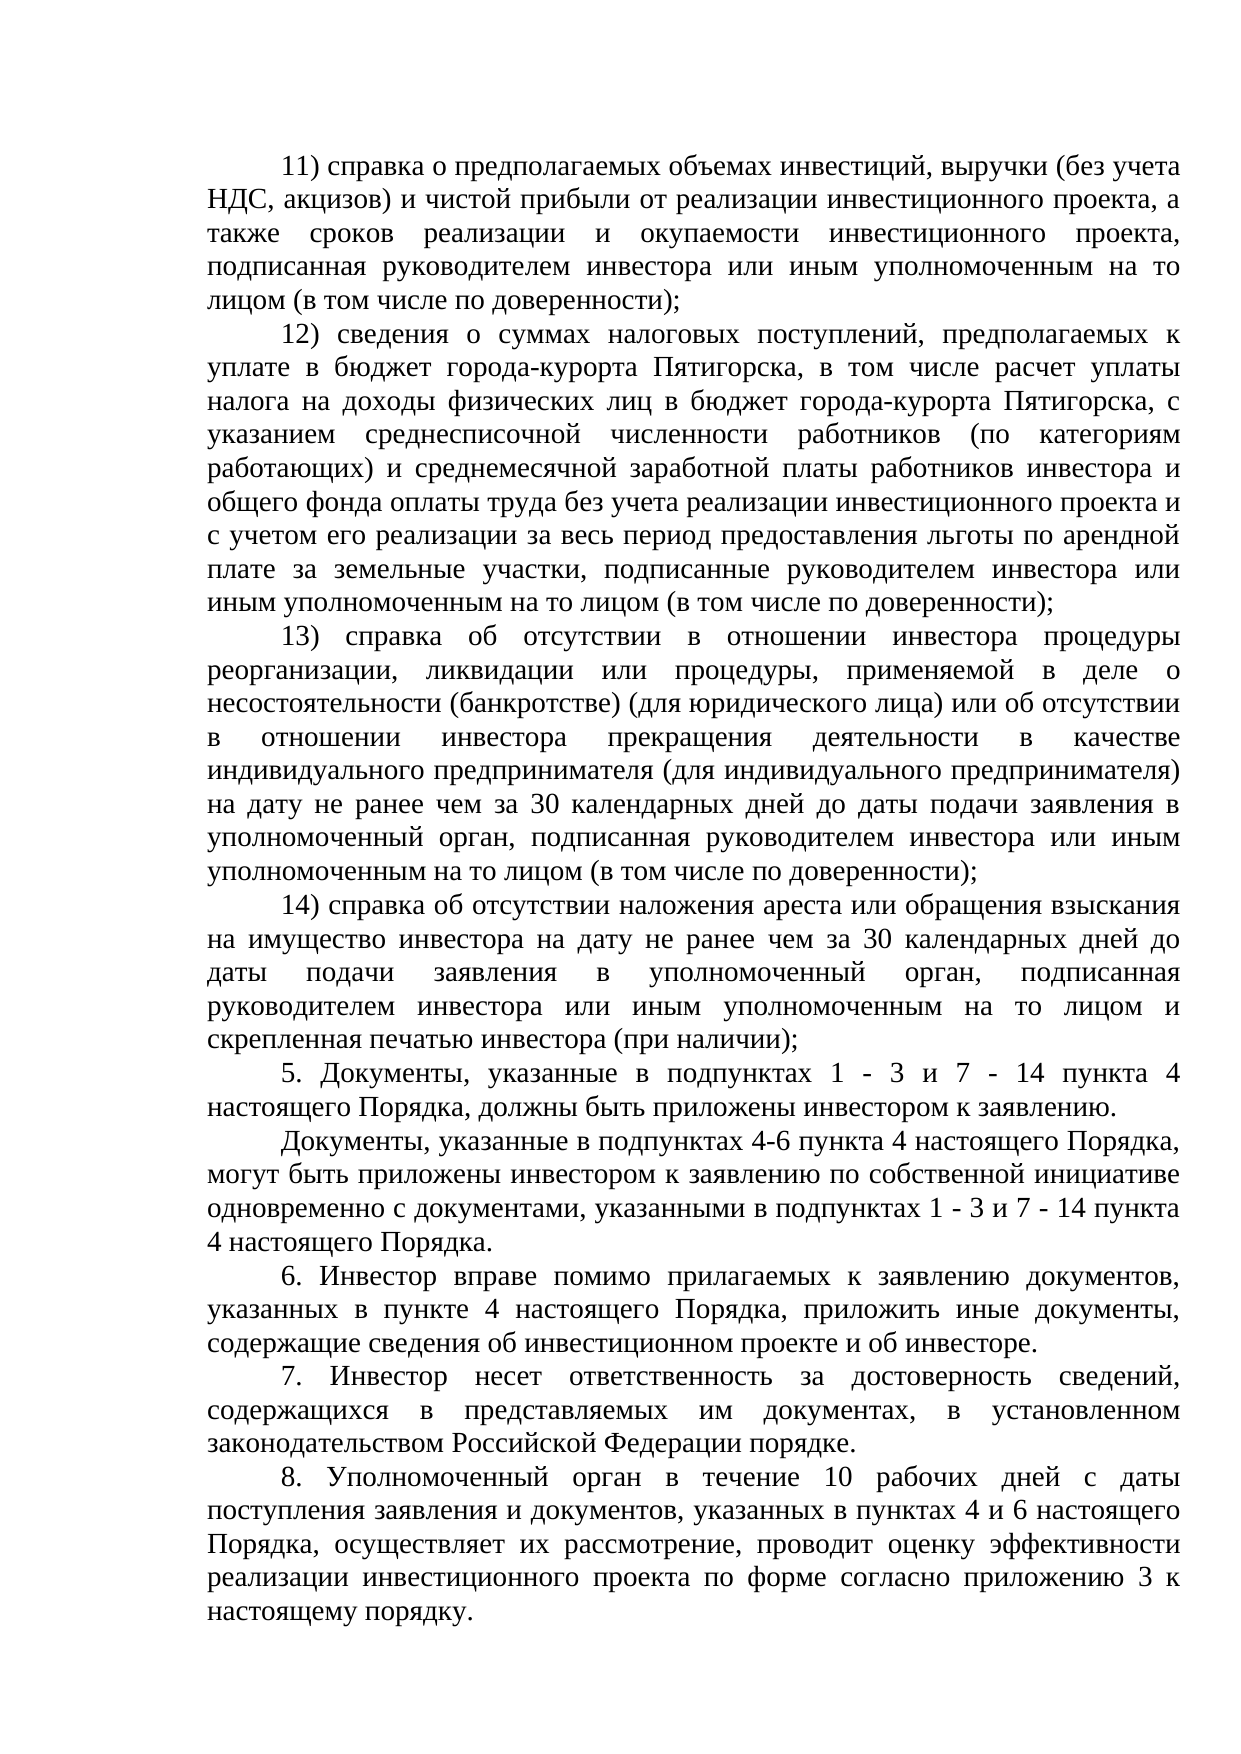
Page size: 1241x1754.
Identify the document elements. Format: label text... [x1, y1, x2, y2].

text 7. Инвестор несет ответственность за достоверность сведений, содержащихся в представляемых им документах, в установленном законодательством Российской Федерации порядке. [207, 1358, 1181, 1459]
text 11) справка о предполагаемых объемах инвестиций, выручки (без учета НДС, акцизов) и чистой прибыли от реализации инвестиционного проекта, а также сроков реализации и окупаемости инвестиционного проекта, подписанная руководителем инвестора или иным уполномоченным на то лицом (в том числе по доверенности); [207, 148, 1181, 315]
text 6. Инвестор вправе помимо прилагаемых к заявлению документов, указанных в пункте 4 настоящего Порядка, приложить иные документы, содержащие сведения об инвестиционном проекте и об инвесторе. [207, 1258, 1181, 1358]
text 14) справка об отсутствии наложения ареста или обращения взыскания на имущество инвестора на дату не ранее чем за 30 календарных дней до даты подачи заявления в уполномоченный орган, подписанная руководителем инвестора или иным уполномоченным на то лицом и скрепленная печатью инвестора (при наличии); [207, 887, 1181, 1055]
text 5. Документы, указанные в подпунктах 1 - 3 и 7 - 14 пункта 4 настоящего Порядка, должны быть приложены инвестором к заявлению. [207, 1055, 1181, 1122]
text 13) справка об отсутствии в отношении инвестора процедуры реорганизации, ликвидации или процедуры, применяемой в деле о несостоятельности (банкротстве) (для юридического лица) или об отсутствии в отношении инвестора прекращения деятельности в качестве индивидуального предпринимателя (для индивидуального предпринимателя) на дату не ранее чем за 30 календарных дней до даты подачи заявления в уполномоченный орган, подписанная руководителем инвестора или иным уполномоченным на то лицом (в том числе по доверенности); [207, 618, 1181, 887]
text Документы, указанные в подпунктах 4-6 пункта 4 настоящего Порядка, могут быть приложены инвестором к заявлению по собственной инициативе одновременно с документами, указанными в подпунктах 1 - 3 и 7 - 14 пункта 4 настоящего Порядка. [207, 1123, 1181, 1257]
text 12) сведения о суммах налоговых поступлений, предполагаемых к уплате в бюджет города-курорта Пятигорска, в том числе расчет уплаты налога на доходы физических лиц в бюджет города-курорта Пятигорска, с указанием среднесписочной численности работников (по категориям работающих) и среднемесячной заработной платы работников инвестора и общего фонда оплаты труда без учета реализации инвестиционного проекта и с учетом его реализации за весь период предоставления льготы по арендной плате за земельные участки, подписанные руководителем инвестора или иным уполномоченным на то лицом (в том числе по доверенности); [207, 316, 1181, 618]
text 8. Уполномоченный орган в течение 10 рабочих дней с даты поступления заявления и документов, указанных в пунктах 4 и 6 настоящего Порядка, осуществляет их рассмотрение, проводит оценку эффективности реализации инвестиционного проекта по форме согласно приложению 3 к настоящему порядку. [207, 1459, 1181, 1627]
